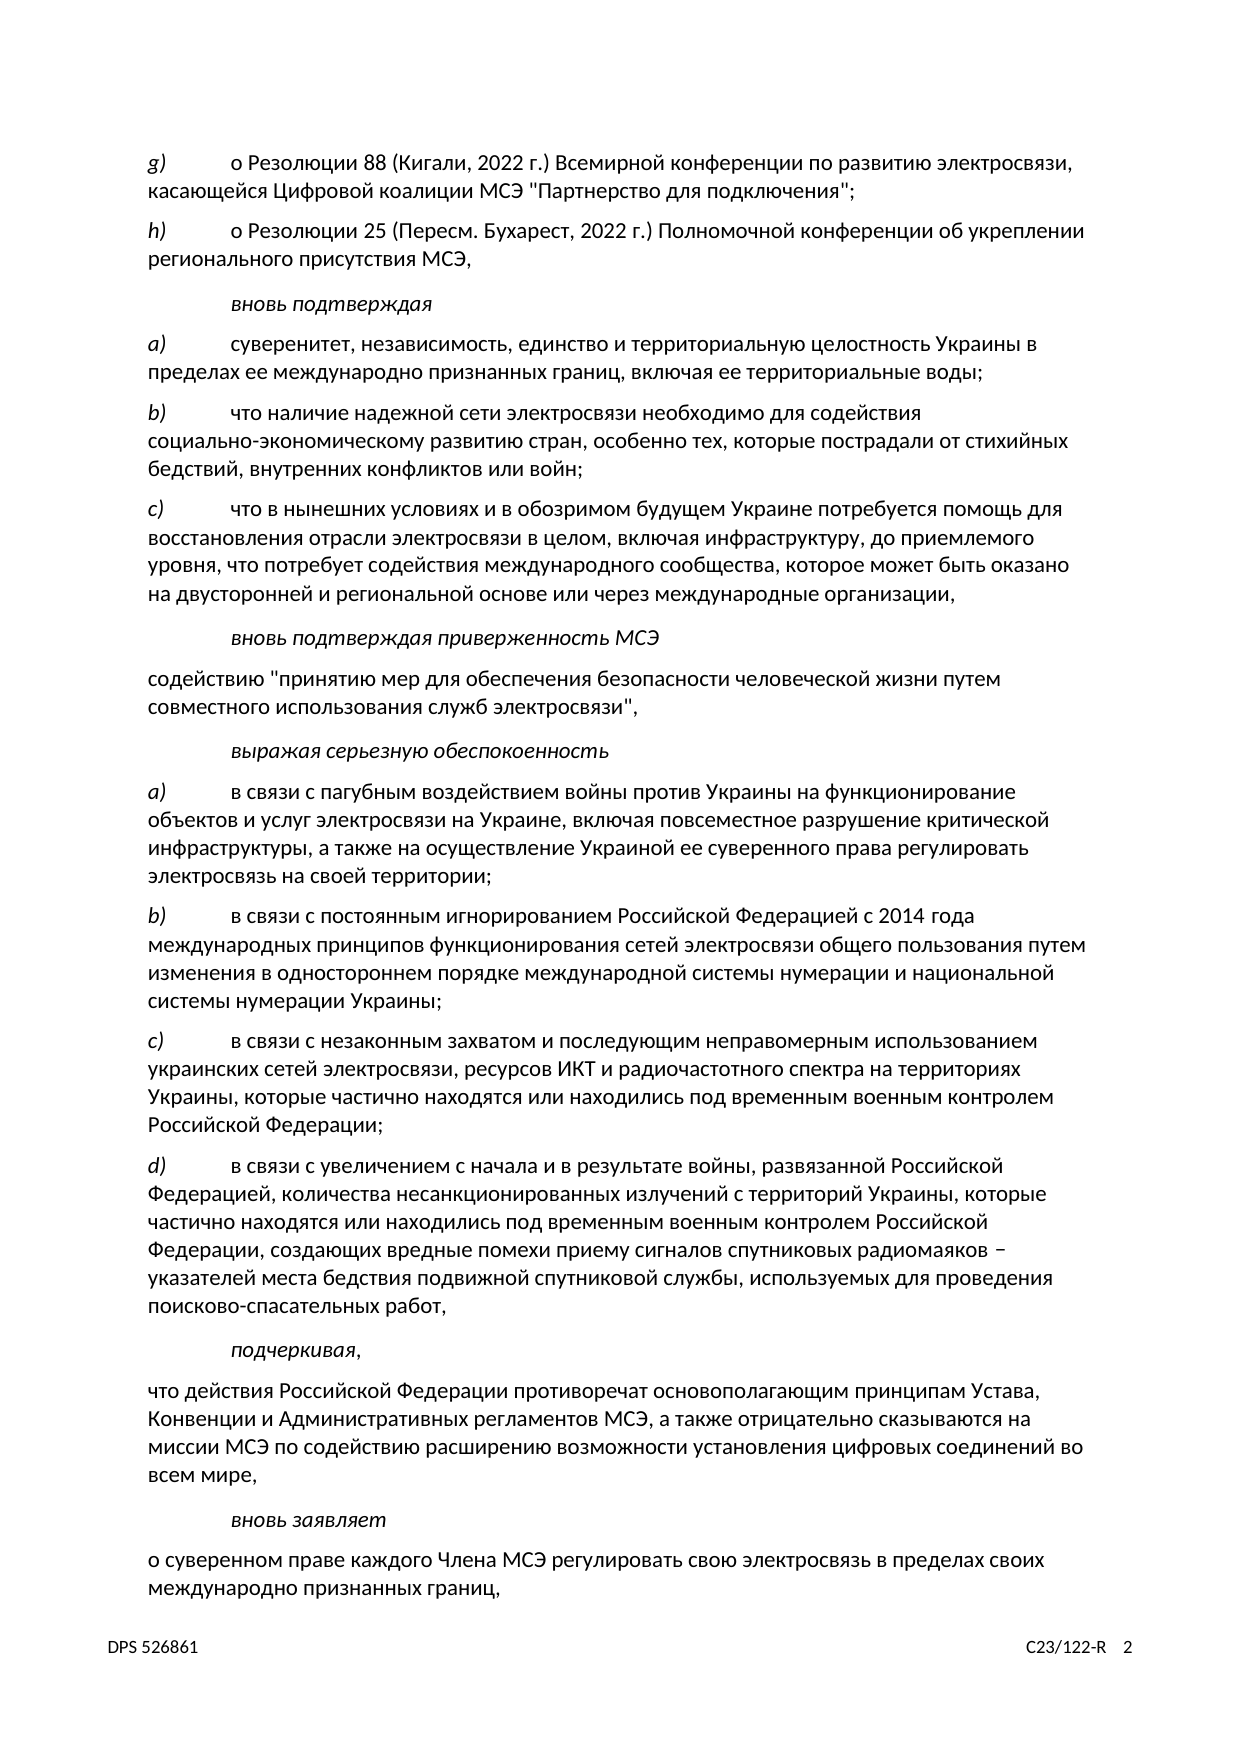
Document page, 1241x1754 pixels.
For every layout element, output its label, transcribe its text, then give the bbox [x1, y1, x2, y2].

text вновь подтверждая [230, 289, 1092, 317]
text a) в связи с пагубным воздействием войны против Украины на функционирование объектов и услуг электросвязи на Украине, включая повсеместное разрушение критической инфраструктуры, а также на осуществление Украиной ее суверенного права регулировать электросвязь на своей территории; [148, 777, 1092, 889]
text h) о Резолюции 25 (Пересм. Бухарест, 2022 г.) Полномочной конференции об укреплении регионального присутствия МСЭ, [148, 216, 1092, 272]
text a) суверенитет, независимость, единство и территориальную целостность Украины в пределах ее международно признанных границ, включая ее территориальные воды; [148, 329, 1092, 386]
text c) в связи с незаконным захватом и последующим неправомерным использованием украинских сетей электросвязи, ресурсов ИКТ и радиочастотного спектра на территориях Украины, которые частично находятся или находились под временным военным контролем Российской Федерации; [148, 1026, 1092, 1138]
text c) что в нынешних условиях и в обозримом будущем Украине потребуется помощь для восстановления отрасли электросвязи в целом, включая инфраструктуру, до приемлемого уровня, что потребует содействия международного сообщества, которое может быть оказано на двусторонней и региональной основе или через международные организации, [148, 494, 1092, 607]
text вновь подтверждая приверженность МСЭ [230, 623, 1092, 651]
text содействию "принятию мер для обеспечения безопасности человеческой жизни путем совместного использования служб электросвязи", [148, 664, 1092, 720]
text d) в связи с увеличением с начала и в результате войны, развязанной Российской Федерацией, количества несанкционированных излучений с территорий Украины, которые частично находятся или находились под временным военным контролем Российской Федерации, создающих вредные помехи приему сигналов спутниковых радиомаяков − указателей места бедствия подвижной спутниковой службы, используемых для проведения поисково-спасательных работ, [148, 1151, 1092, 1319]
text b) в связи с постоянным игнорированием Российской Федерацией с 2014 года международных принципов функционирования сетей электросвязи общего пользования путем изменения в одностороннем порядке международной системы нумерации и национальной системы нумерации Украины; [148, 902, 1092, 1014]
text что действия Российской Федерации противоречат основополагающим принципам Устава, Конвенции и Административных регламентов МСЭ, а также отрицательно сказываются на миссии МСЭ по содействию расширению возможности установления цифровых соединений во всем мире, [148, 1376, 1092, 1488]
text подчеркивая, [230, 1336, 1092, 1364]
text о суверенном праве каждого Члена МСЭ регулировать свою электросвязь в пределах своих международно признанных границ, [148, 1545, 1092, 1601]
text g) о Резолюции 88 (Кигали, 2022 г.) Всемирной конференции по развитию электросвязи, касающейся Цифровой коалиции МСЭ "Партнерство для подключения"; [148, 148, 1092, 204]
text выражая серьезную обеспокоенность [230, 737, 1092, 764]
text вновь заявляет [230, 1505, 1092, 1533]
text b) что наличие надежной сети электросвязи необходимо для содействия социально-экономическому развитию стран, особенно тех, которые пострадали от стихийных бедствий, внутренних конфликтов или войн; [148, 398, 1092, 482]
